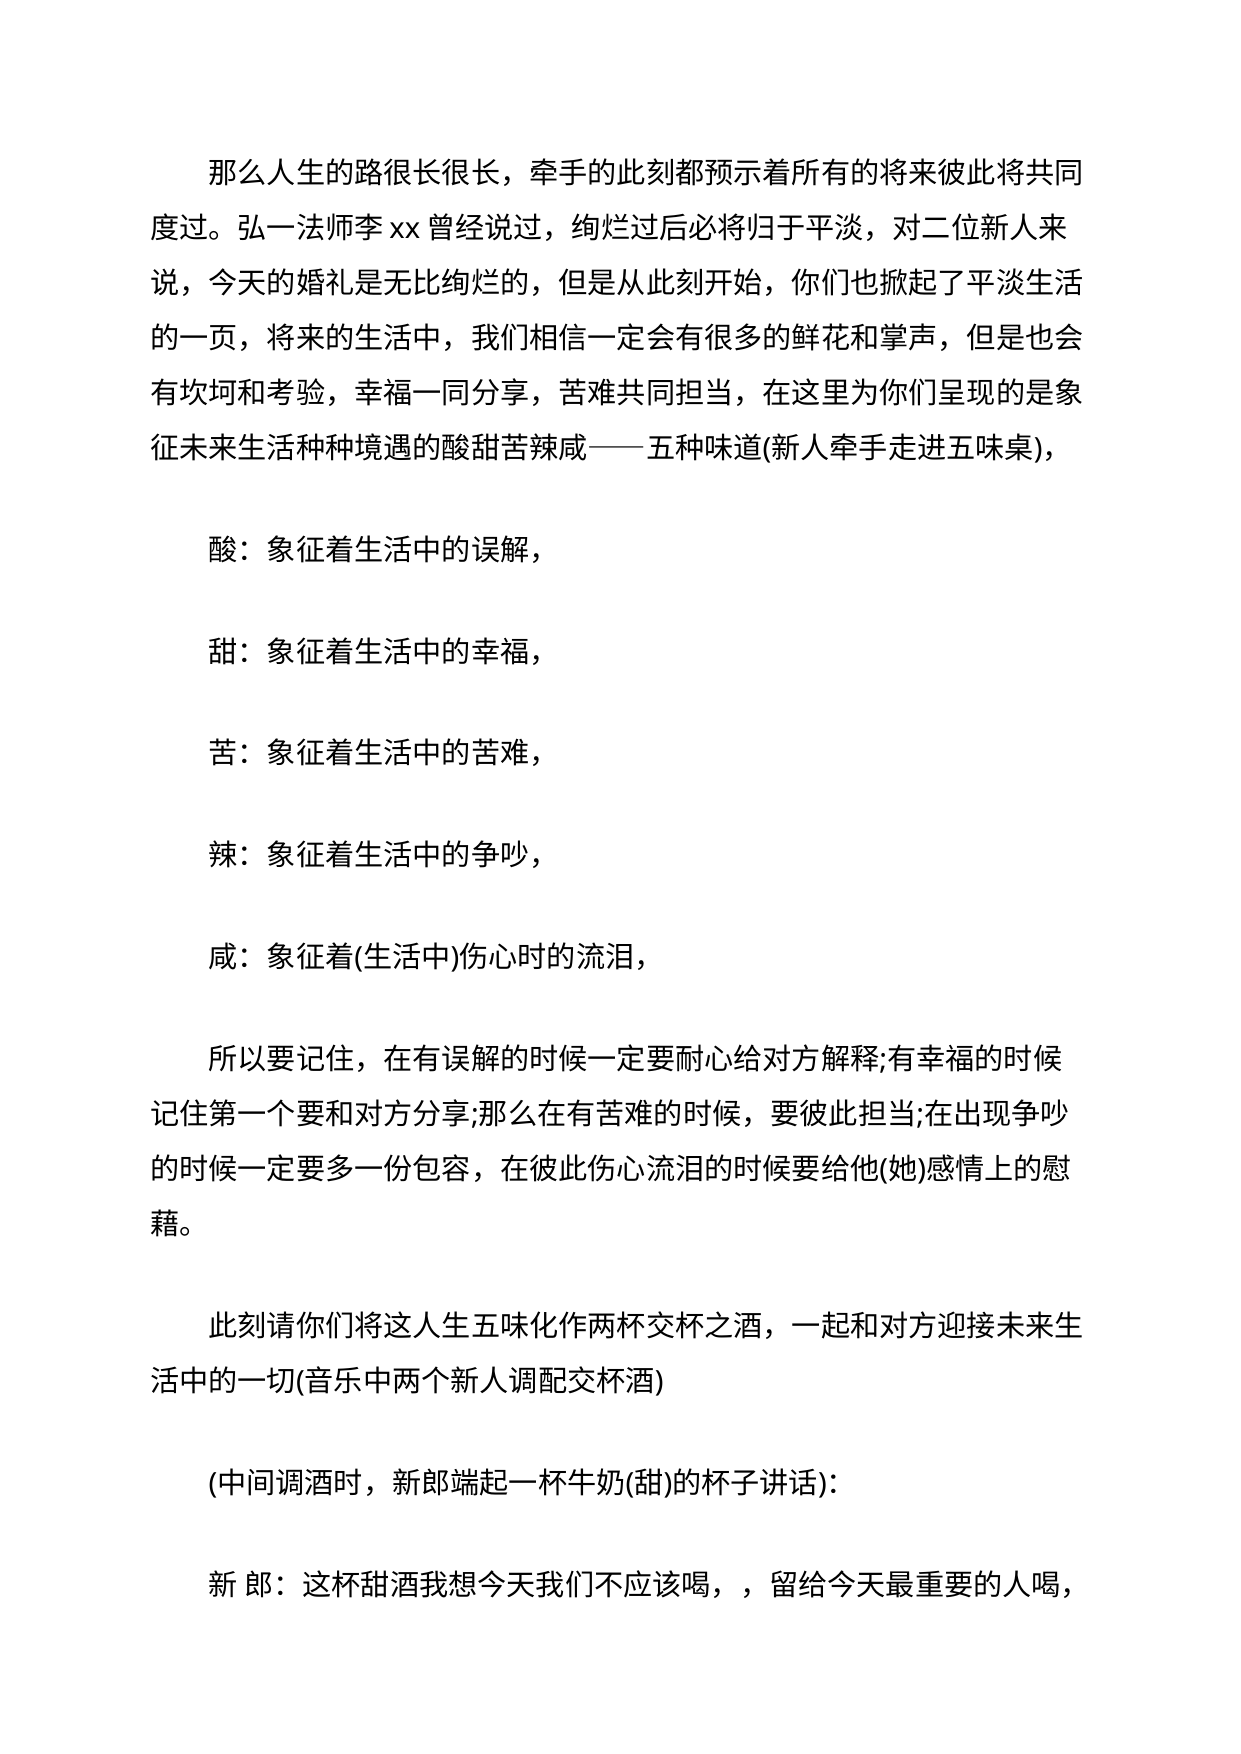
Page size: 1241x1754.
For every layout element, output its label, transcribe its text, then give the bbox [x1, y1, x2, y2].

text (中间调酒时，新郎端起一杯牛奶(甜)的杯子讲话)： [150, 1459, 1090, 1502]
text 辣：象征着生活中的争吵， [150, 832, 1090, 874]
text 甜：象征着生活中的幸福， [150, 628, 1090, 671]
text 此刻请你们将这人生五味化作两杯交杯之酒，一起和对方迎接未来生活中的一切(音乐中两个新人调配交杯酒) [150, 1302, 1090, 1400]
text 苦：象征着生活中的苦难， [150, 730, 1090, 772]
text 那么人生的路很长很长，牵手的此刻都预示着所有的将来彼此将共同度过。弘一法师李xx曾经说过，绚烂过后必将归于平淡，对二位新人来说，今天的婚礼是无比绚烂的，但是从此刻开始，你们也掀起了平淡生活的一页，将来的生活中，我们相信一定会有很多的鲜花和掌声，但是也会有坎坷和考验，幸福一同分享，苦难共同担当，在这里为你们呈现的是象征未来生活种种境遇的酸甜苦辣咸——五种味道(新人牵手走进五味桌)， [150, 150, 1090, 467]
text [150, 1561, 1090, 1603]
text 咸：象征着(生活中)伤心时的流泪， [150, 934, 1090, 976]
text 酸：象征着生活中的误解， [150, 527, 1090, 569]
text 所以要记住，在有误解的时候一定要耐心给对方解释;有幸福的时候记住第一个要和对方分享;那么在有苦难的时候，要彼此担当;在出现争吵的时候一定要多一份包容，在彼此伤心流泪的时候要给他(她)感情上的慰藉。 [150, 1036, 1090, 1243]
